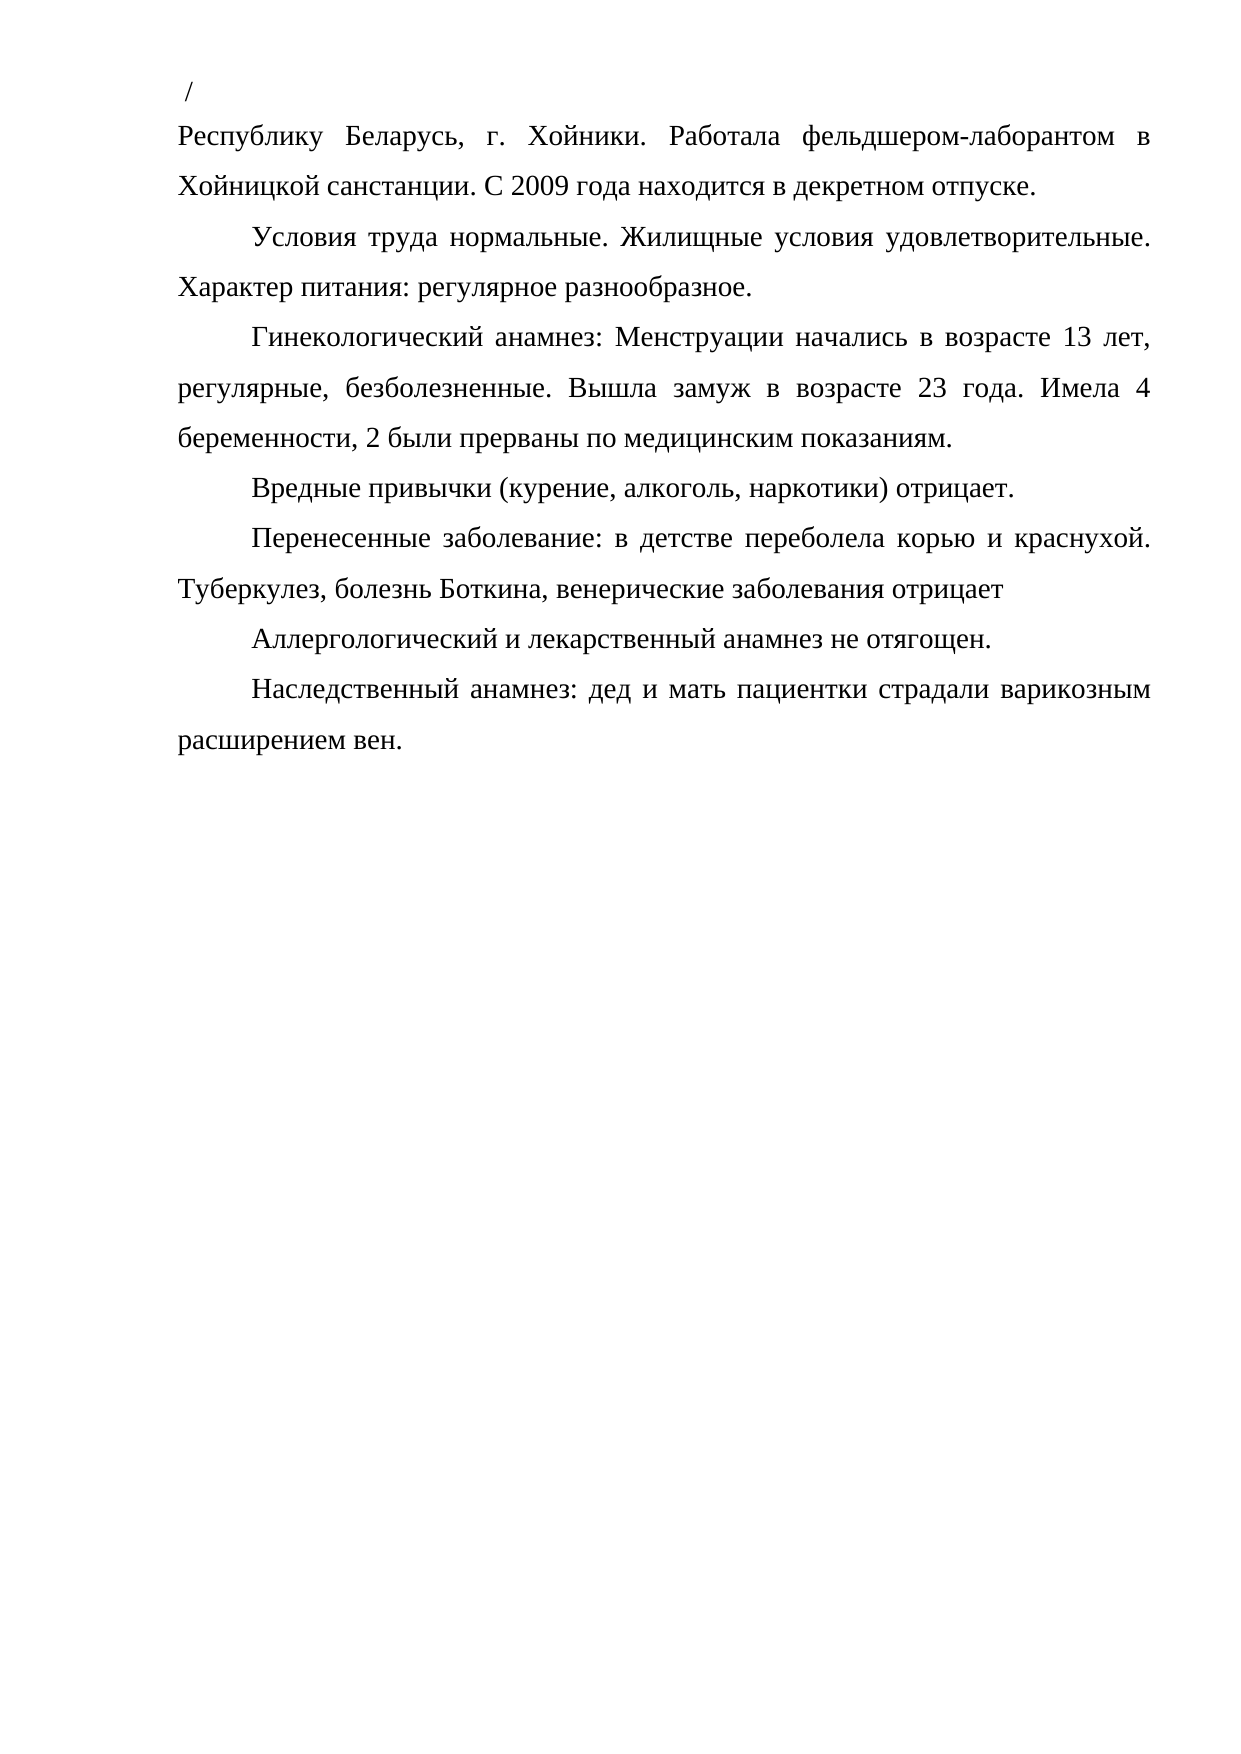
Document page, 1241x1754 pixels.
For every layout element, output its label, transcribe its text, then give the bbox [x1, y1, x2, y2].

text Гинекологический анамнез: Менструации начались в возрасте 13 лет, регулярные, безболезненные. Вышла замуж в возрасте 23 года. Имела 4 беременности, 2 были прерваны по медицинским показаниям. [177, 319, 1152, 453]
text Вредные привычки (курение, алкоголь, наркотики) отрицает. [177, 470, 1152, 504]
text Аллергологический и лекарственный анамнез не отягощен. [177, 621, 1152, 655]
text Перенесенные заболевание: в детстве переболела корью и краснухой. Туберкулез, болезнь Боткина, венерические заболевания отрицает [177, 521, 1152, 604]
text Наследственный анамнез: дед и мать пациентки страдали варикозным расширением вен. [177, 672, 1152, 755]
text Условия труда нормальные. Жилищные условия удовлетворительные. Характер питания: регулярное разнообразное. [177, 219, 1152, 303]
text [177, 118, 1152, 202]
